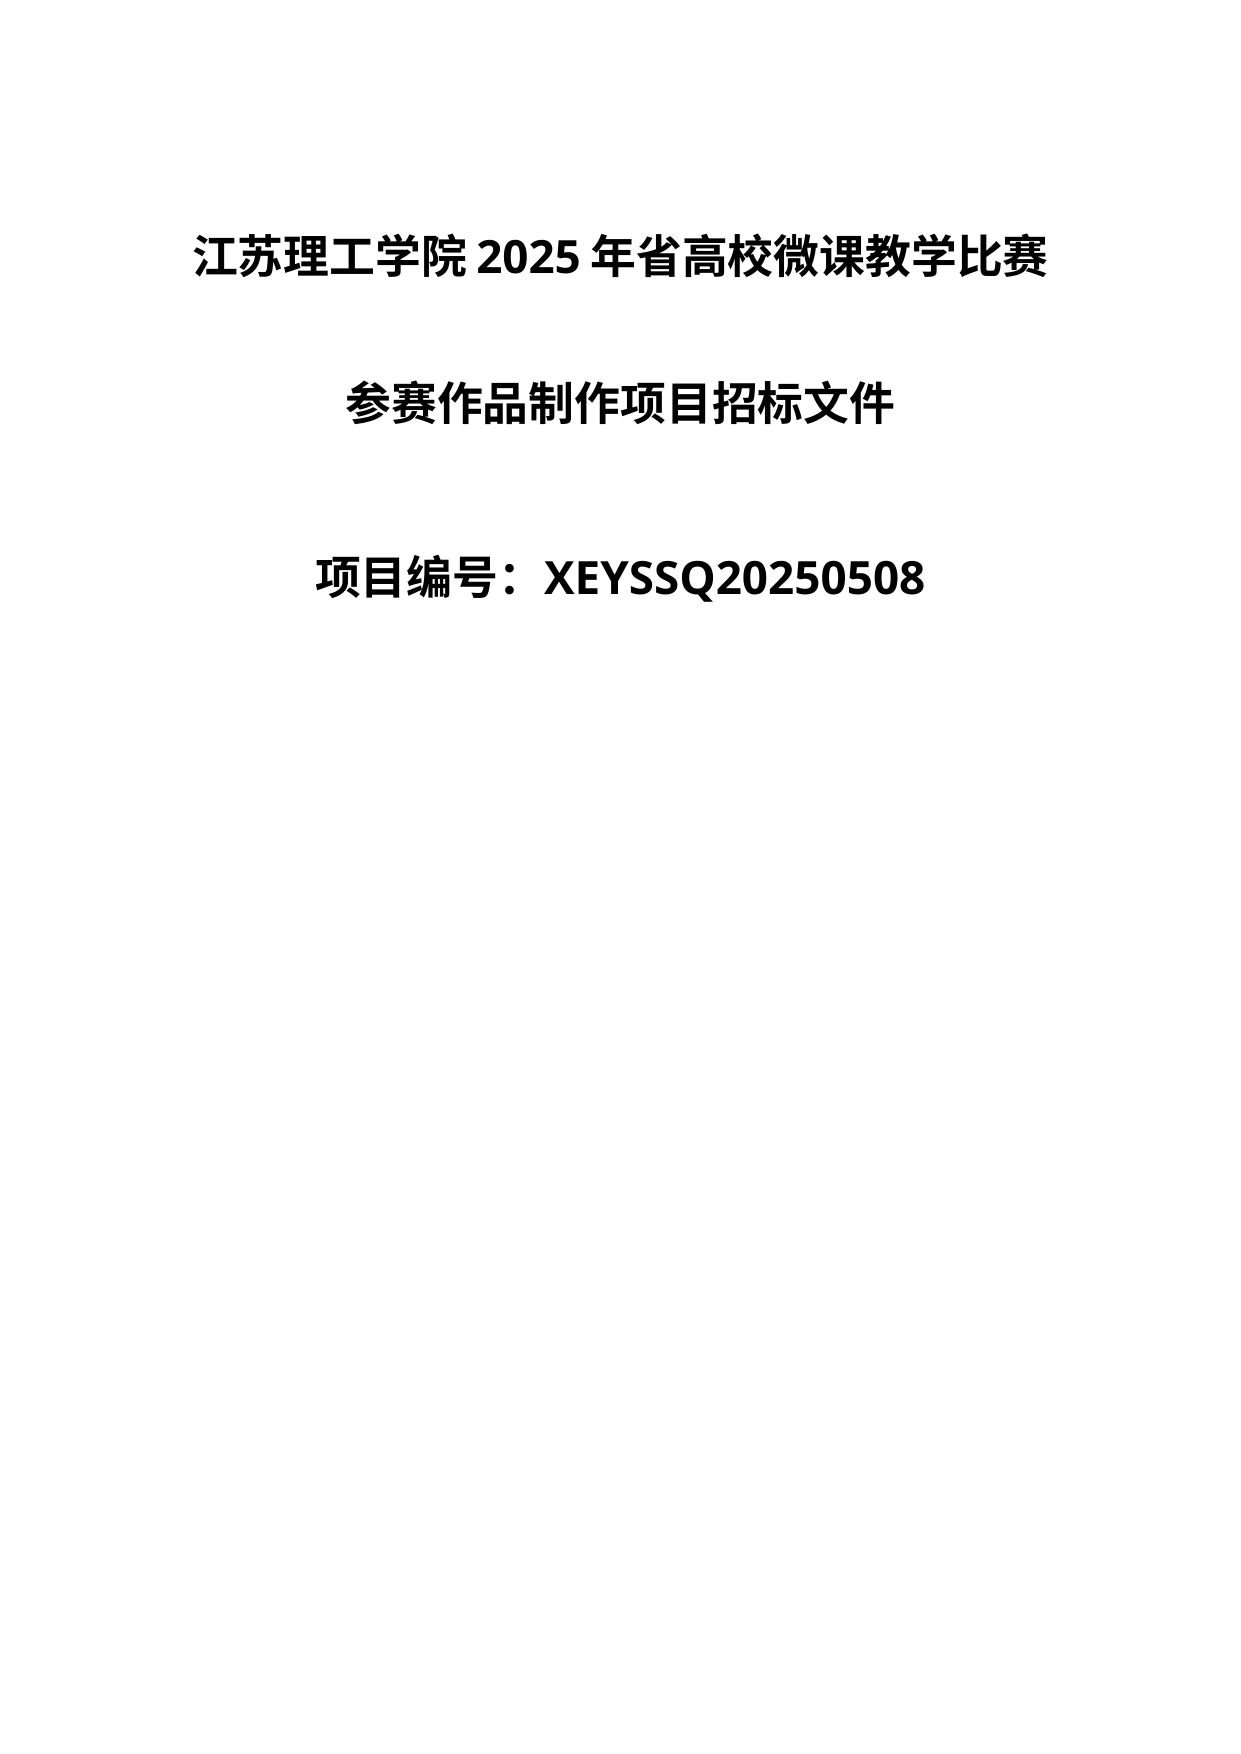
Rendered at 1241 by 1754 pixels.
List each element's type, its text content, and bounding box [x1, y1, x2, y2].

text 项目编号：XEYSSQ20250508 [187, 542, 1053, 608]
text 江苏理工学院2025年省高校微课教学比赛参赛作品制作项目招标文件 [187, 205, 1053, 449]
